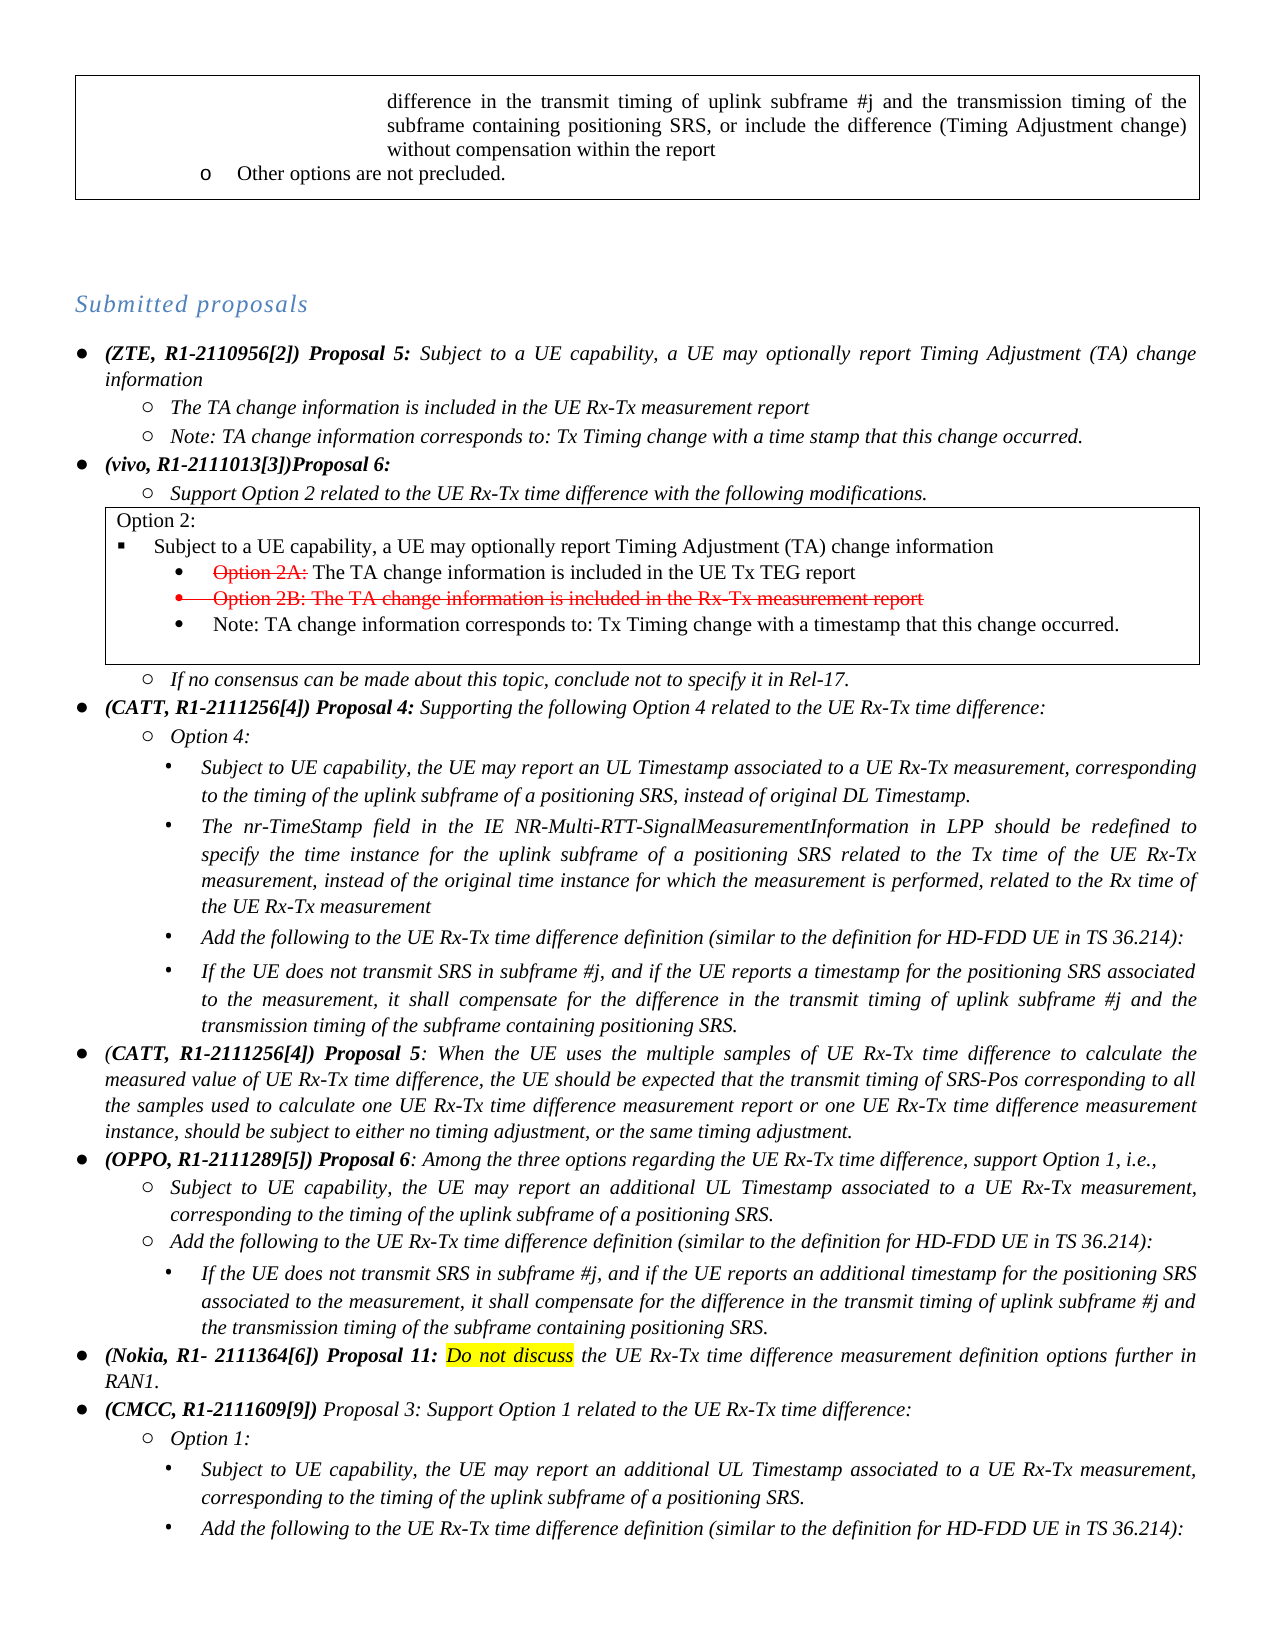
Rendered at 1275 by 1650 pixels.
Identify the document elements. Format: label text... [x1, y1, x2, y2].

list (vivo, R1-2111013[3])Proposal 6: [75, 450, 1200, 477]
list (CMCC, R1-2111609[9]) Proposal 3: Support Option 1 related to the UE Rx-Tx time difference: [75, 1395, 1200, 1421]
list (CATT, R1-2111256[4]) Proposal 5: When the UE uses the multiple samples of UE Rx-Tx time difference to calculate the measured value of UE Rx-Tx time difference, the UE should be expected that the transmit timing of SRS-Pos corresponding to all the samples used to calculate one UE Rx-Tx time difference measurement report or one UE Rx-Tx time difference measurement instance, should be subject to either no timing adjustment, or the same timing adjustment. [75, 1039, 1200, 1143]
list (Nokia, R1- 2111364[6]) Proposal 11: Do not discuss the UE Rx-Tx time difference measurement definition options further in RAN1. [75, 1341, 1200, 1393]
list (ZTE, R1-2110956[2]) Proposal 5: Subject to a UE capability, a UE may optionally report Timing Adjustment (TA) change information [75, 339, 1200, 391]
table_header Option 2: Subject to a UE capability, a UE may optionally report Timing Adjustment (TA) change information Option 2A: The TA change information is included in the UE Tx TEG report Option 2B: The TA change information is included in the Rx-Tx measurement report Note: TA change information corresponds to: Tx Timing change with a timestamp that this change occurred. [106, 508, 1199, 664]
list (CATT, R1-2111256[4]) Proposal 4: Supporting the following Option 4 related to the UE Rx-Tx time difference: [75, 693, 1200, 719]
list If the UE does not transmit SRS in subframe #j, and if the UE reports a timestamp for the positioning SRS associated to the measurement, it shall compensate for the difference in the transmit timing of uplink subframe #j and the transmission timing of the subframe containing positioning SRS. [164, 954, 1200, 1037]
list Add the following to the UE Rx-Tx time difference definition (similar to the definition for HD-FDD UE in TS 36.214): [164, 920, 1200, 951]
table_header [76, 76, 1199, 199]
list Subject to UE capability, the UE may report an additional UL Timestamp associated to a UE Rx-Tx measurement, corresponding to the timing of the uplink subframe of a positioning SRS. [164, 1452, 1200, 1509]
subtitle Submitted proposals [75, 289, 1200, 318]
list The nr-TimeStamp field in the IE NR-Multi-RTT-SignalMeasurementInformation in LPP should be redefined to specify the time instance for the uplink subframe of a positioning SRS related to the Tx time of the UE Rx-Tx measurement, instead of the original time instance for which the measurement is performed, related to the Rx time of the UE Rx-Tx measurement [164, 809, 1200, 918]
list Support Option 2 related to the UE Rx-Tx time difference with the following modifications. [141, 479, 1200, 505]
list Add the following to the UE Rx-Tx time difference definition (similar to the definition for HD-FDD UE in TS 36.214): [164, 1511, 1200, 1542]
list Option 4: [141, 722, 1200, 748]
list (OPPO, R1-2111289[5]) Proposal 6: Among the three options regarding the UE Rx-Tx time difference, support Option 1, i.e., [75, 1145, 1200, 1171]
list Option 1: [141, 1423, 1200, 1450]
list Subject to UE capability, the UE may report an additional UL Timestamp associated to a UE Rx-Tx measurement, corresponding to the timing of the uplink subframe of a positioning SRS. [141, 1173, 1200, 1226]
list If no consensus can be made about this topic, conclude not to specify it in Rel-17. [141, 665, 1200, 691]
list Add the following to the UE Rx-Tx time difference definition (similar to the definition for HD-FDD UE in TS 36.214): [141, 1227, 1200, 1254]
list Note: TA change information corresponds to: Tx Timing change with a time stamp that this change occurred. [141, 422, 1200, 448]
list The TA change information is included in the UE Rx-Tx measurement report [141, 393, 1200, 420]
list Subject to UE capability, the UE may report an UL Timestamp associated to a UE Rx-Tx measurement, corresponding to the timing of the uplink subframe of a positioning SRS, instead of original DL Timestamp. [164, 750, 1200, 807]
